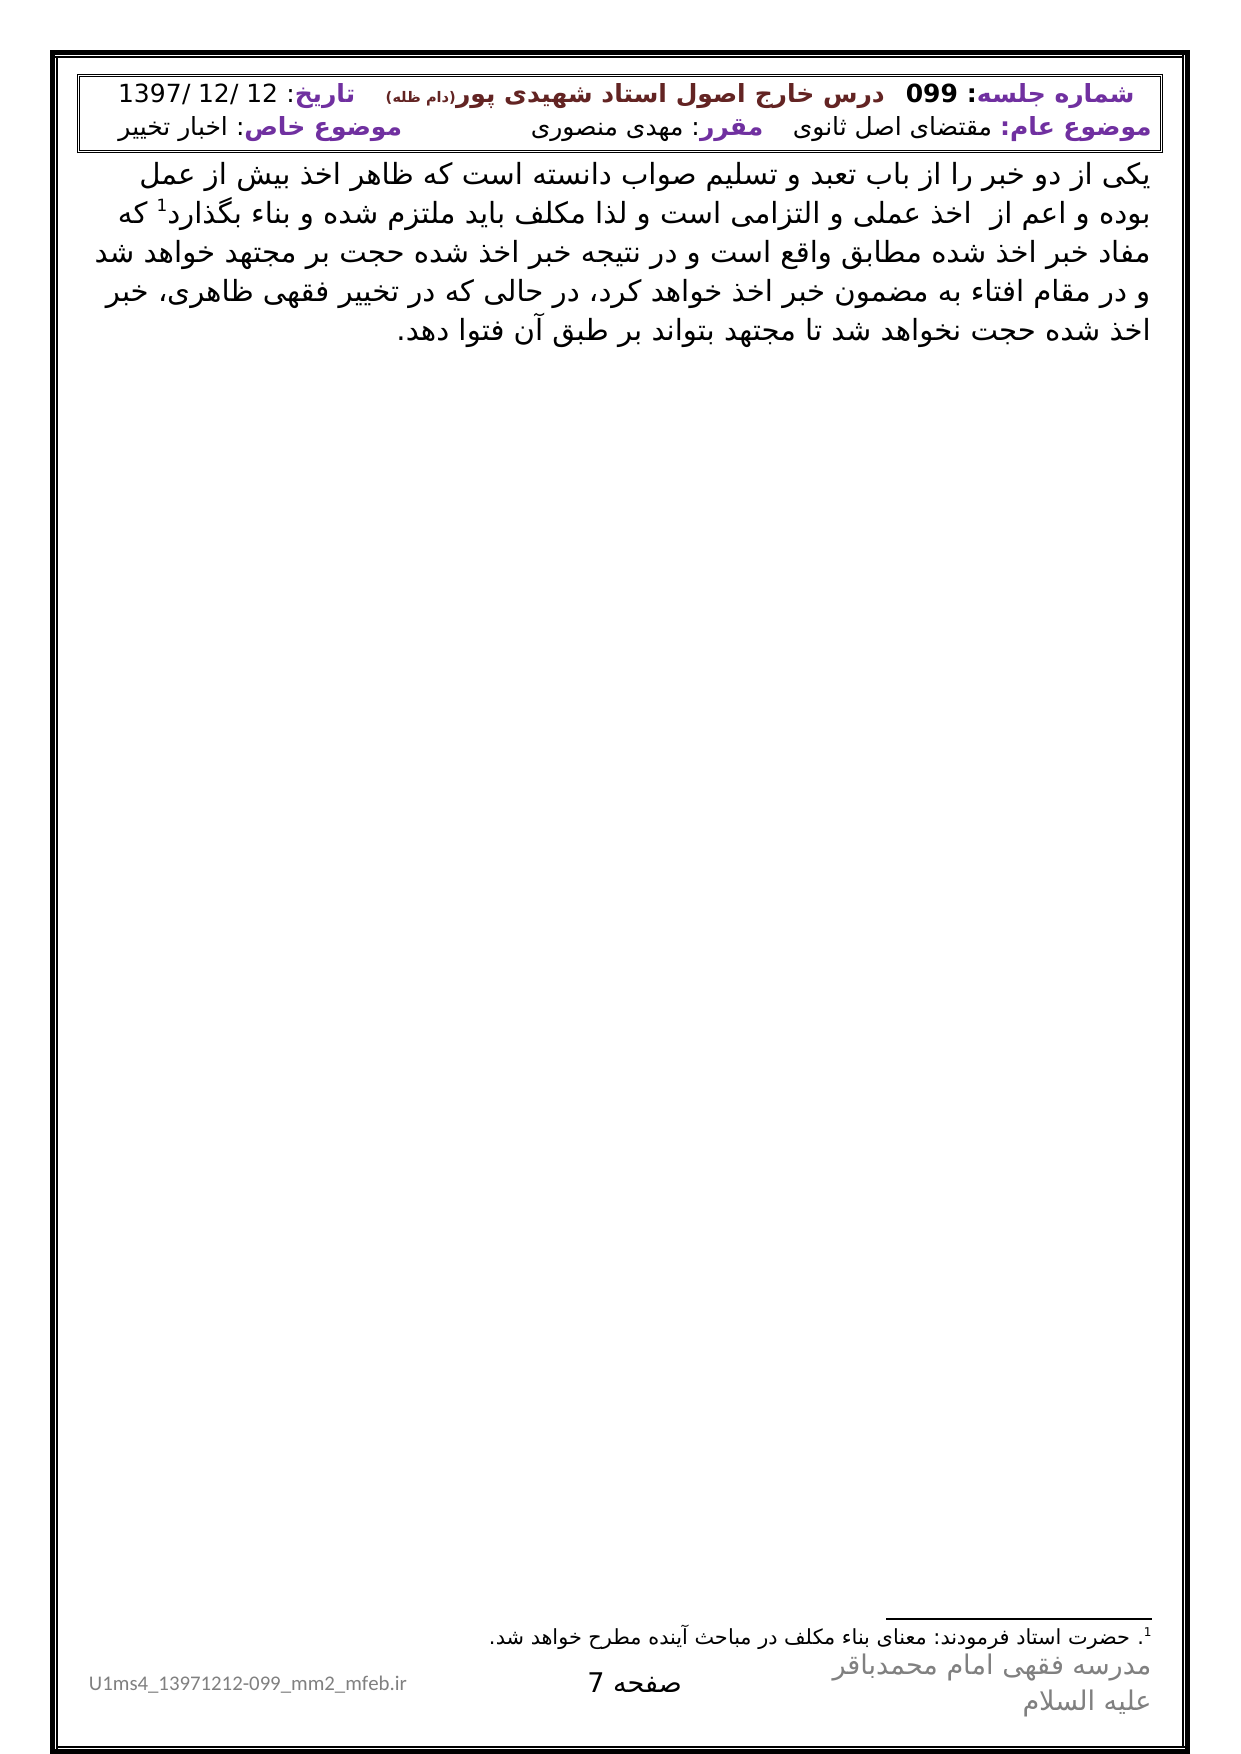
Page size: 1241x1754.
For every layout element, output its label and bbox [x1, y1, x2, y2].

text [89, 157, 1152, 347]
